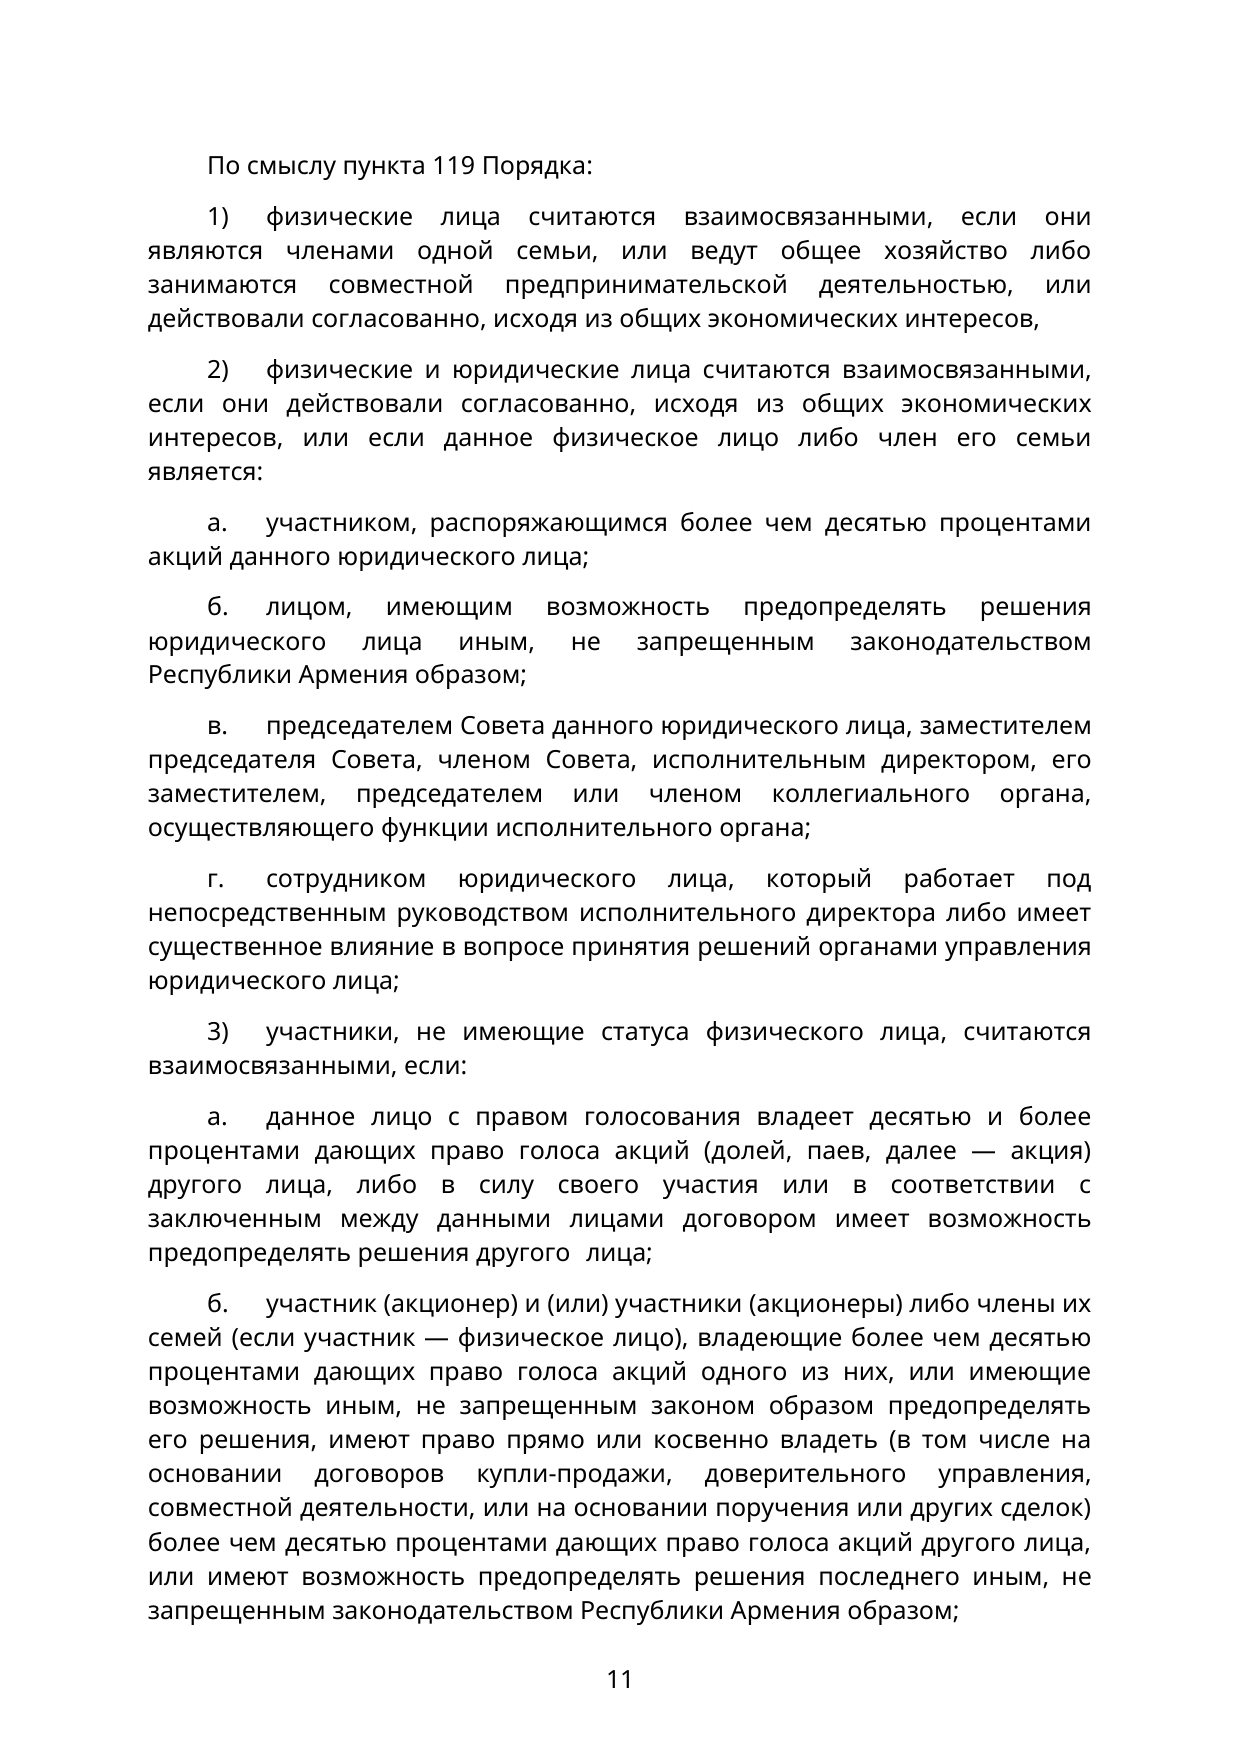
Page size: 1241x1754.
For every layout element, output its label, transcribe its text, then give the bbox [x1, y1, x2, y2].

text По смыслу пункта 119 Порядка: [148, 148, 1092, 182]
text в. председателем Совета данного юридического лица, заместителем председателя Совета, членом Совета, исполнительным директором, его заместителем, председателем или членом коллегиального органа, осуществляющего функции исполнительного органа; [148, 708, 1092, 844]
text г. сотрудником юридического лица, который работает под непосредственным руководством исполнительного директора либо имеет существенное влияние в вопросе принятия решений органами управления юридического лица; [148, 861, 1092, 997]
text 3) участники, не имеющие статуса физического лица, считаются взаимосвязанными, если: [148, 1014, 1092, 1082]
text 2) физические и юридические лица считаются взаимосвязанными, если они действовали согласованно, исходя из общих экономических интересов, или если данное физическое лицо либо член его семьи является: [148, 351, 1092, 488]
text а. данное лицо с правом голосования владеет десятью и более процентами дающих право голоса акций (долей, паев, далее — акция) другого лица, либо в силу своего участия или в соответствии с заключенным между данными лицами договором имеет возможность предопределять решения другого лица; [148, 1098, 1092, 1269]
text б. лицом, имеющим возможность предопределять решения юридического лица иным, не запрещенным законодательством Республики Армения образом; [148, 589, 1092, 691]
text а. участником, распоряжающимся более чем десятью процентами акций данного юридического лица; [148, 504, 1092, 572]
text б. участник (акционер) и (или) участники (акционеры) либо члены их семей (если участник — физическое лицо), владеющие более чем десятью процентами дающих право голоса акций одного из них, или имеющие возможность иным, не запрещенным законом образом предопределять его решения, имеют право прямо или косвенно владеть (в том числе на основании договоров купли-продажи, доверительного управления, совместной деятельности, или на основании поручения или других сделок) более чем десятью процентами дающих право голоса акций другого лица, или имеют возможность предопределять решения последнего иным, не запрещенным законодательством Республики Армения образом; [148, 1286, 1092, 1626]
text 1) физические лица считаются взаимосвязанными, если они являются членами одной семьи, или ведут общее хозяйство либо занимаются совместной предпринимательской деятельностью, или действовали согласованно, исходя из общих экономических интересов, [148, 198, 1092, 335]
